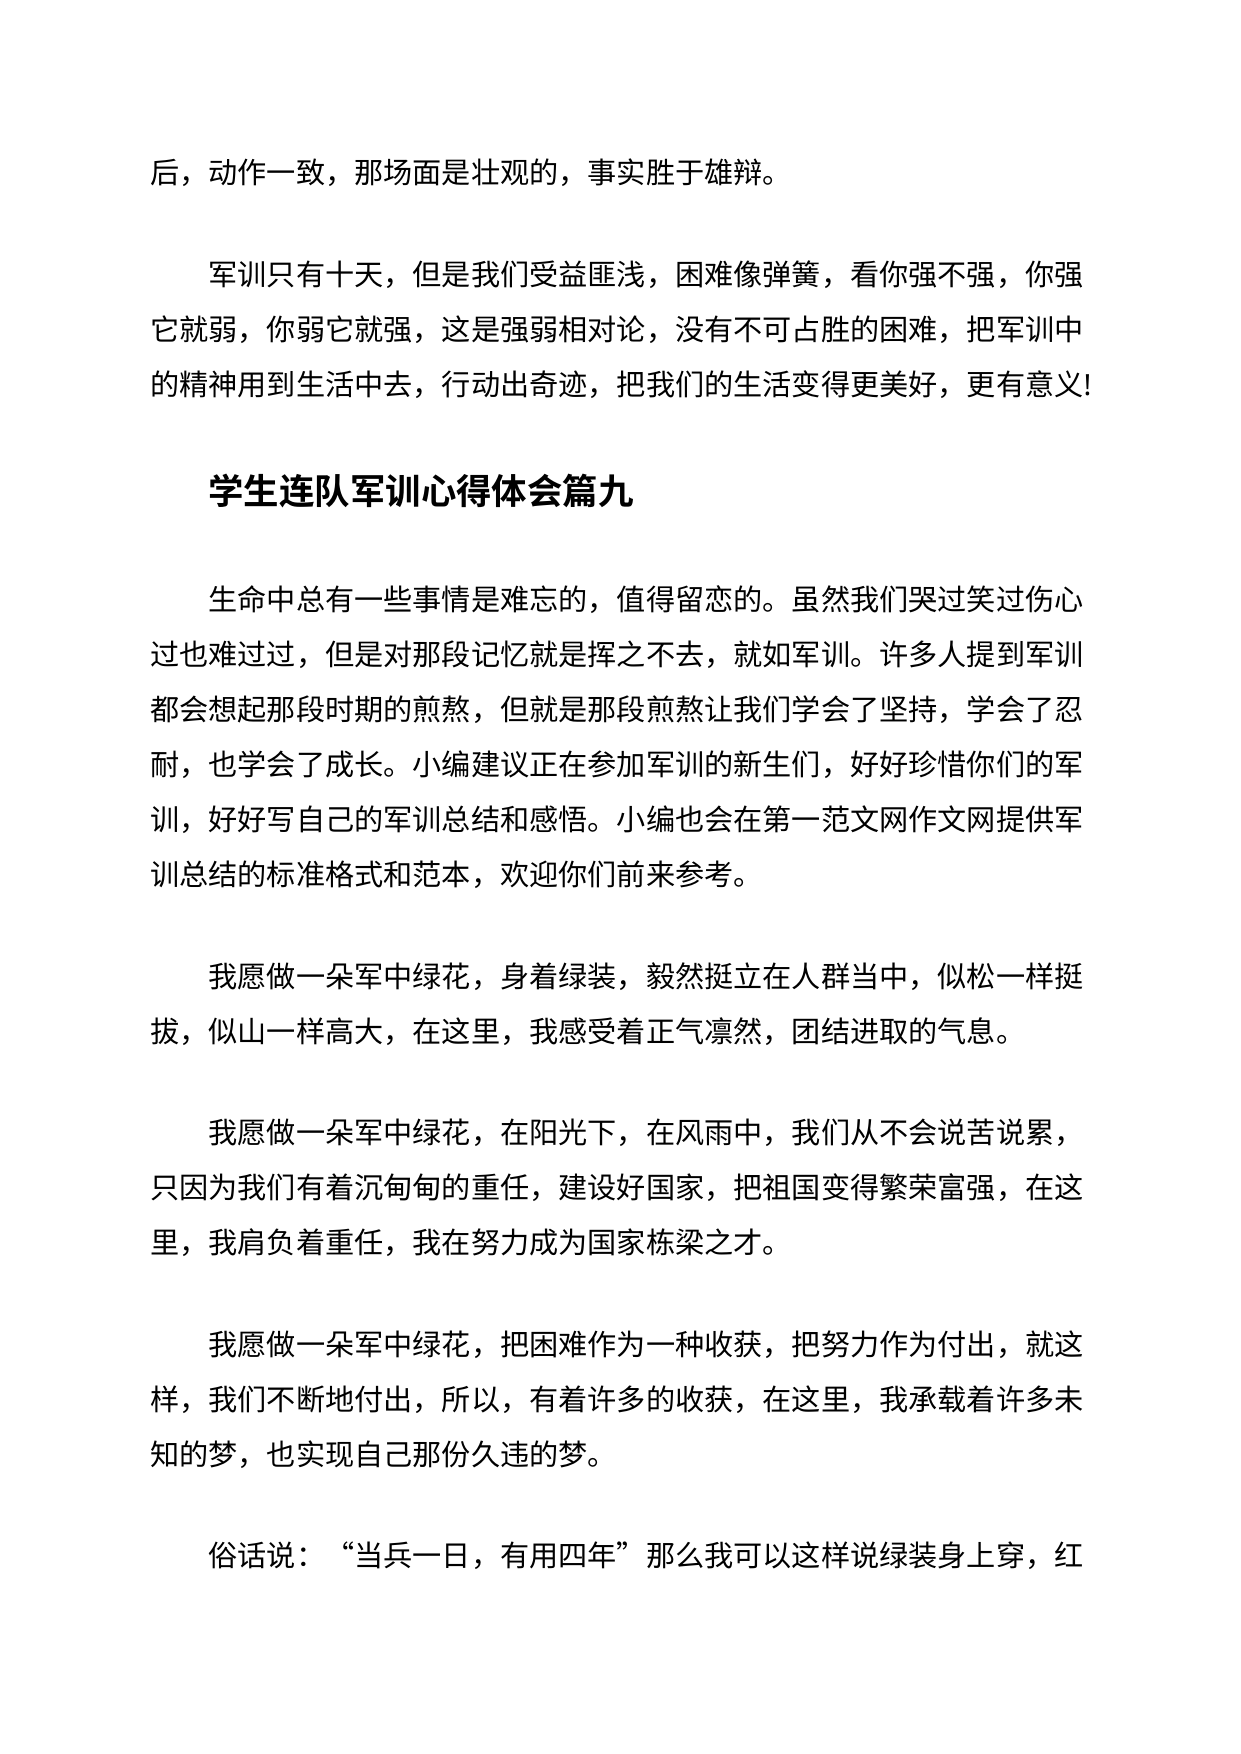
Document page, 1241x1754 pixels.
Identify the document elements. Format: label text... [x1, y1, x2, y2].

text 我愿做一朵军中绿花，把困难作为一种收获，把努力作为付出，就这样，我们不断地付出，所以，有着许多的收获，在这里，我承载着许多未知的梦，也实现自己那份久违的梦。 [150, 1321, 1090, 1473]
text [150, 1533, 1090, 1575]
text 学生连队军训心得体会篇九 [150, 463, 1090, 515]
text 我愿做一朵军中绿花，在阳光下，在风雨中，我们从不会说苦说累，只因为我们有着沉甸甸的重任，建设好国家，把祖国变得繁荣富强，在这里，我肩负着重任，我在努力成为国家栋梁之才。 [150, 1110, 1090, 1262]
text 我愿做一朵军中绿花，身着绿装，毅然挺立在人群当中，似松一样挺拔，似山一样高大，在这里，我感受着正气凛然，团结进取的气息。 [150, 953, 1090, 1050]
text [150, 150, 1090, 192]
text 军训只有十天，但是我们受益匪浅，困难像弹簧，看你强不强，你强它就弱，你弱它就强，这是强弱相对论，没有不可占胜的困难，把军训中的精神用到生活中去，行动出奇迹，把我们的生活变得更美好，更有意义! [150, 252, 1090, 404]
text 生命中总有一些事情是难忘的，值得留恋的。虽然我们哭过笑过伤心过也难过过，但是对那段记忆就是挥之不去，就如军训。许多人提到军训都会想起那段时期的煎熬，但就是那段煎熬让我们学会了坚持，学会了忍耐，也学会了成长。小编建议正在参加军训的新生们，好好珍惜你们的军训，好好写自己的军训总结和感悟。小编也会在第一范文网作文网提供军训总结的标准格式和范本，欢迎你们前来参考。 [150, 577, 1090, 894]
